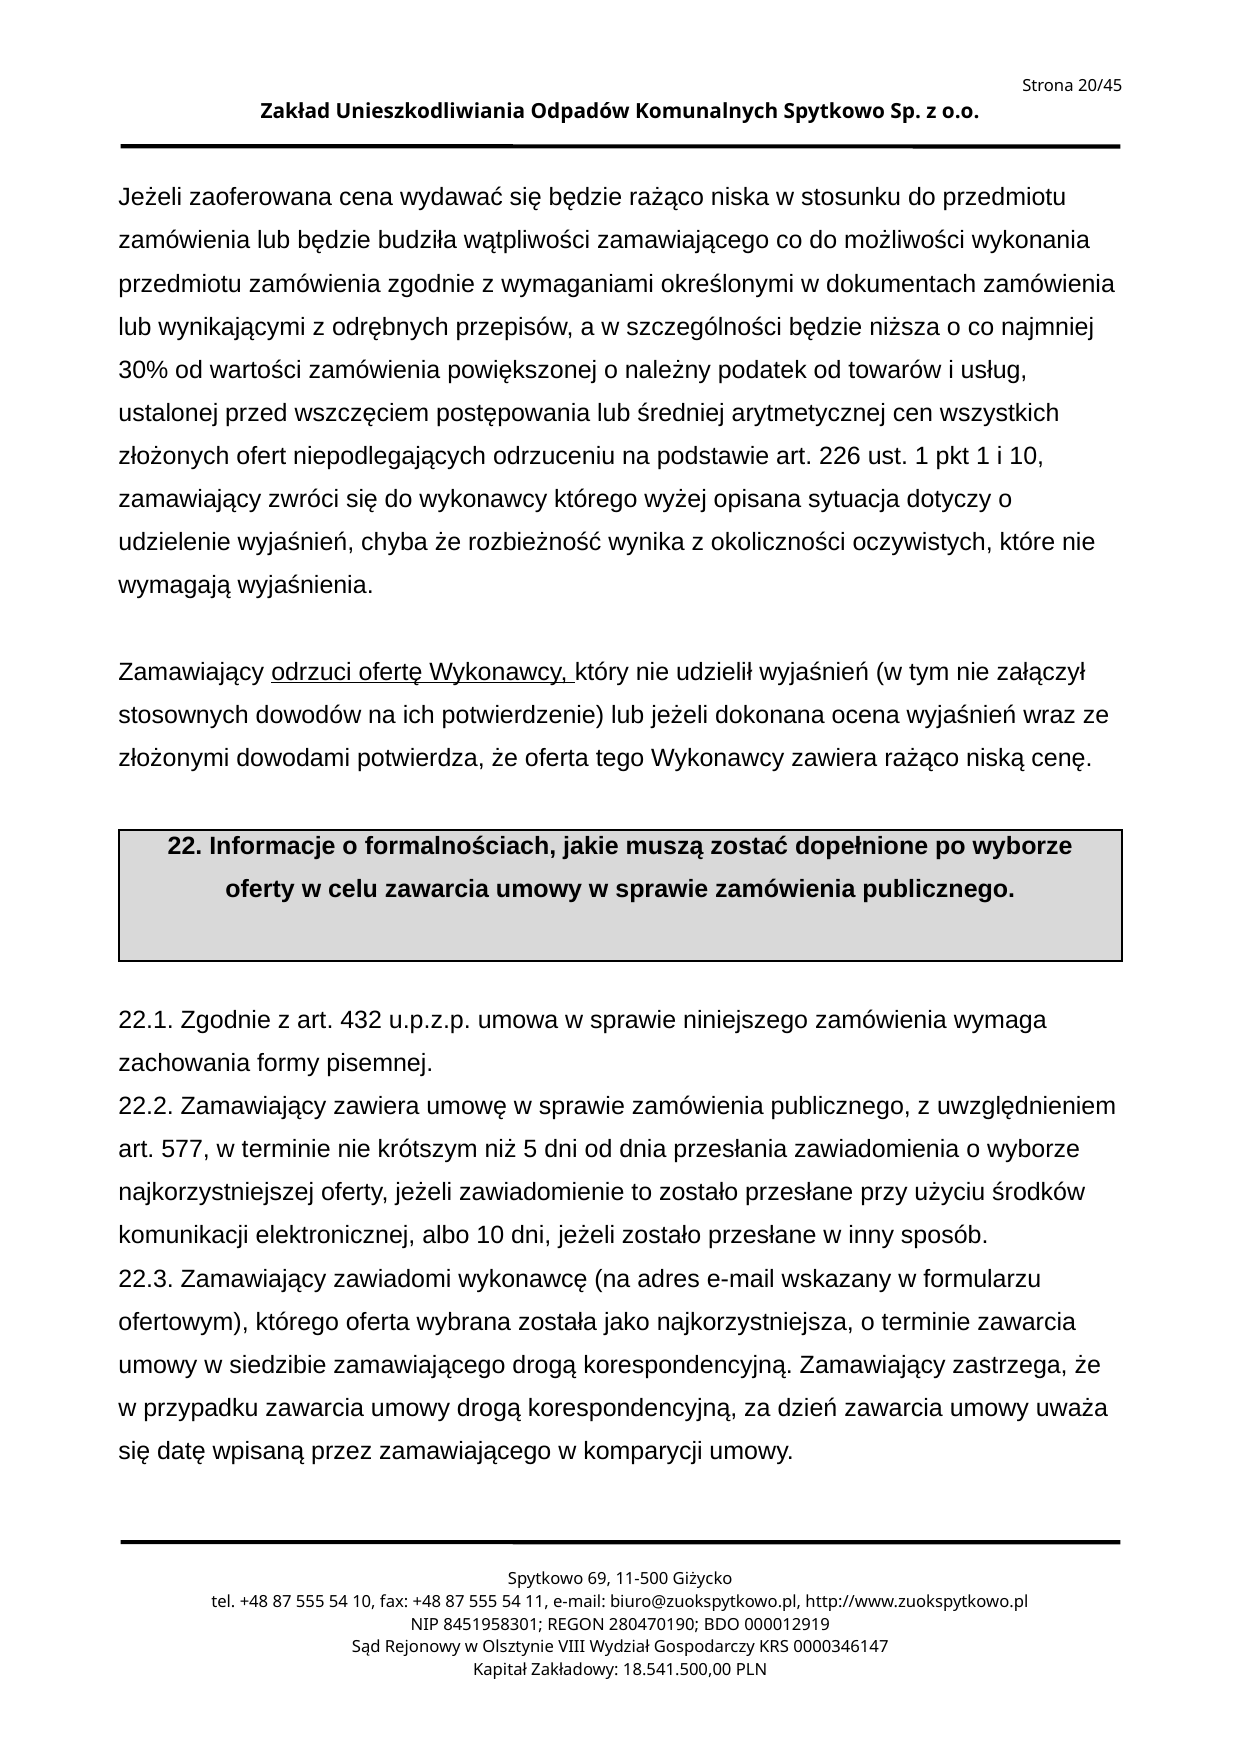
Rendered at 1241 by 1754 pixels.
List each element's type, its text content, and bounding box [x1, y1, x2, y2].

text Jeżeli zaoferowana cena wydawać się będzie rażąco niska w stosunku do przedmiotu zamówienia lub będzie budziła wątpliwości zamawiającego co do możliwości wykonania przedmiotu zamówienia zgodnie z wymaganiami określonymi w dokumentach zamówienia lub wynikającymi z odrębnych przepisów, a w szczególności będzie niższa o co najmniej 30% od wartości zamówienia powiększonej o należny podatek od towarów i usług, ustalonej przed wszczęciem postępowania lub średniej arytmetycznej cen wszystkich złożonych ofert niepodlegających odrzuceniu na podstawie art. 226 ust. 1 pkt 1 i 10, zamawiający zwróci się do wykonawcy którego wyżej opisana sytuacja dotyczy o udzielenie wyjaśnień, chyba że rozbieżność wynika z okoliczności oczywistych, które nie wymagają wyjaśnienia. [118, 182, 1122, 599]
text 22.1. Zgodnie z art. 432 u.p.z.p. umowa w sprawie niniejszego zamówienia wymaga zachowania formy pisemnej. [118, 1005, 1122, 1077]
text 22.2. Zamawiający zawiera umowę w sprawie zamówienia publicznego, z uwzględnieniem art. 577, w terminie nie krótszym niż 5 dni od dnia przesłania zawiadomienia o wyborze najkorzystniejszej oferty, jeżeli zawiadomienie to zostało przesłane przy użyciu środków komunikacji elektronicznej, albo 10 dni, jeżeli zostało przesłane w inny sposób. [118, 1091, 1122, 1249]
table_header 22. Informacje o formalnościach, jakie muszą zostać dopełnione po wyborze oferty w celu zawarcia umowy w sprawie zamówienia publicznego. [120, 831, 1121, 960]
text Zamawiający odrzuci ofertę Wykonawcy, który nie udzielił wyjaśnień (w tym nie załączył stosownych dowodów na ich potwierdzenie) lub jeżeli dokonana ocena wyjaśnień wraz ze złożonymi dowodami potwierdza, że oferta tego Wykonawcy zawiera rażąco niską cenę. [118, 657, 1122, 772]
text 22.3. Zamawiający zawiadomi wykonawcę (na adres e-mail wskazany w formularzu ofertowym), którego oferta wybrana została jako najkorzystniejsza, o terminie zawarcia umowy w siedzibie zamawiającego drogą korespondencyjną. Zamawiający zastrzega, że w przypadku zawarcia umowy drogą korespondencyjną, za dzień zawarcia umowy uważa się datę wpisaną przez zamawiającego w komparycji umowy. [118, 1263, 1122, 1465]
